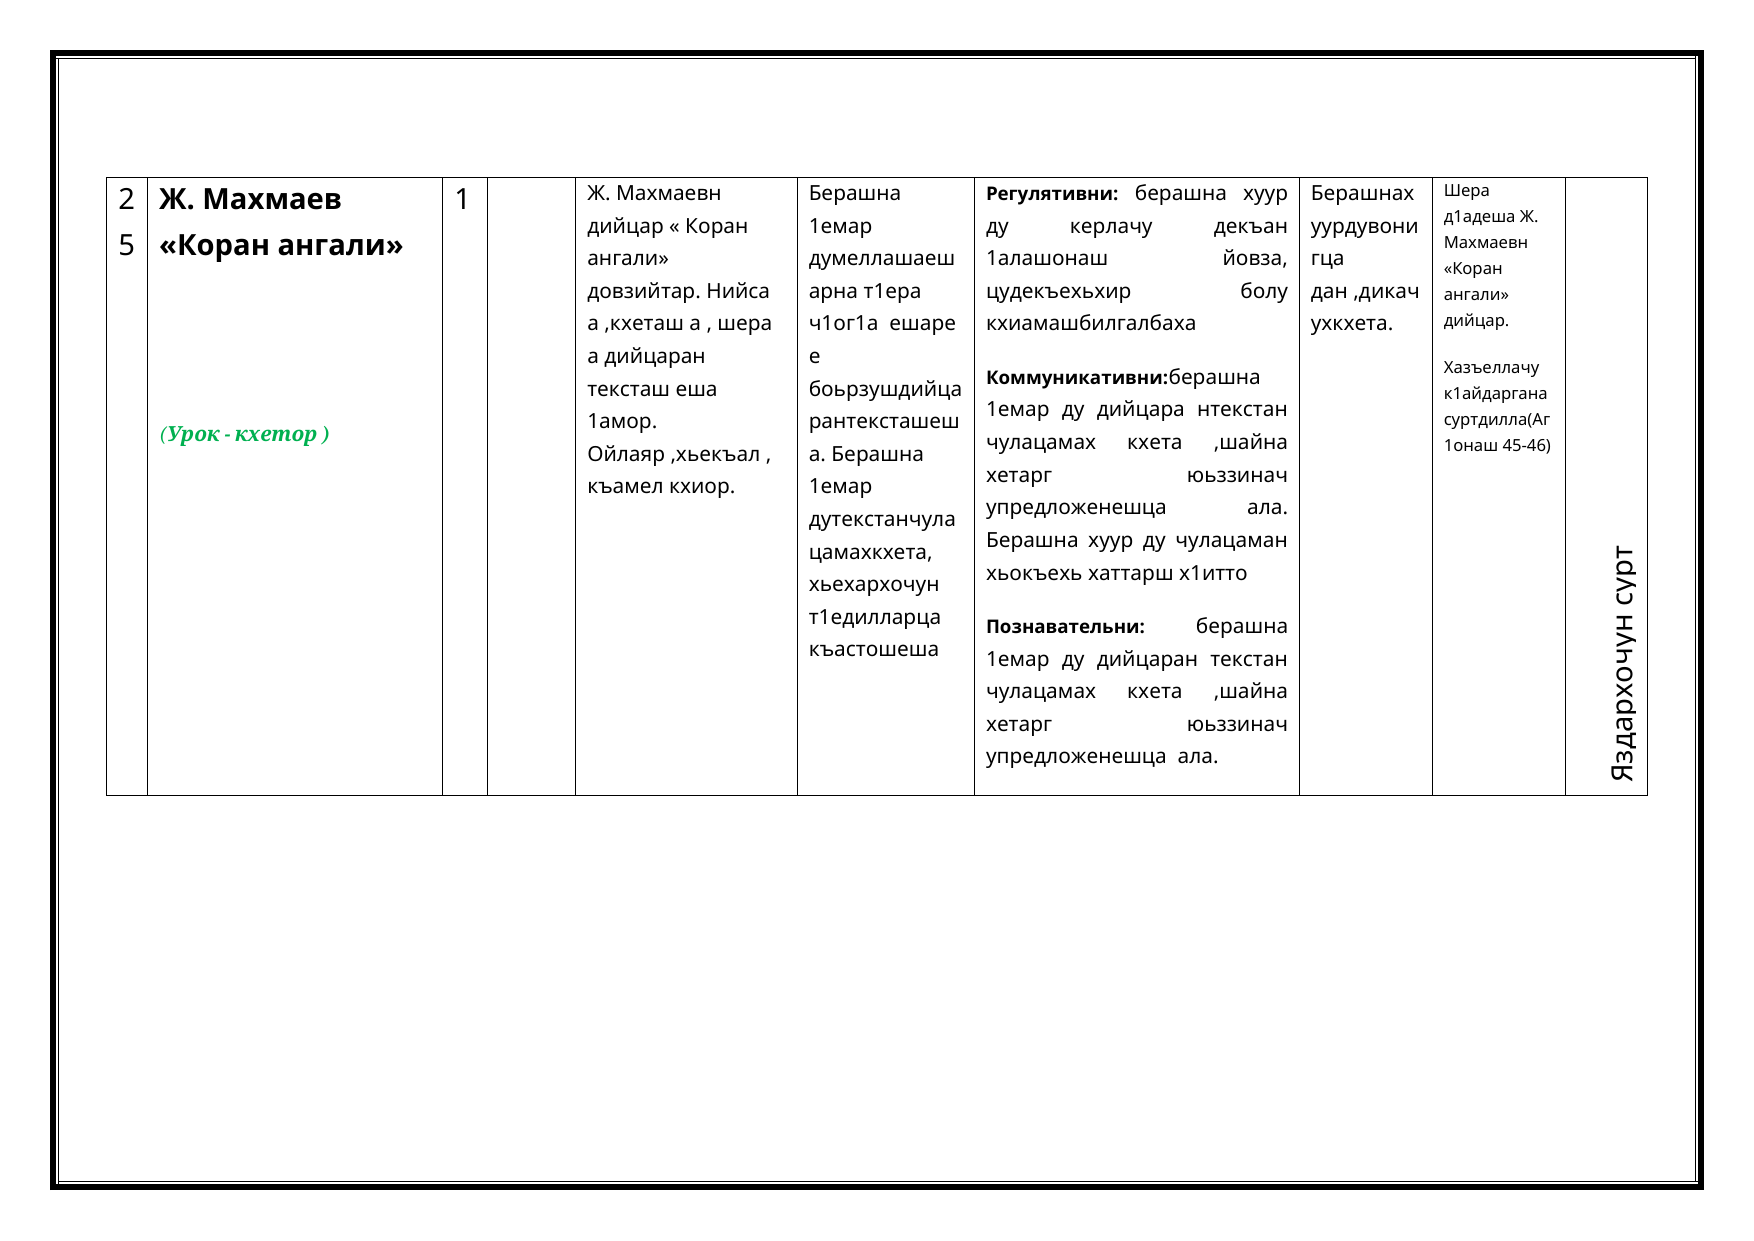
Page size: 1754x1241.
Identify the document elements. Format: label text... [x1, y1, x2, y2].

table_cell Берашнахуурдувонигца дан ,дикачухкхета. [1300, 178, 1432, 794]
table_cell Яздархочун сурт [1566, 178, 1647, 794]
table_cell Ж. Махмаев «Коран ангали» (Урок - кхетор ) [148, 178, 442, 794]
table_cell [488, 178, 575, 794]
table_cell Шера д1адеша Ж. Махмаевн «Коран ангали» дийцар. Хазъеллачу к1айдаргана суртдилла(Аг1онаш 45-46) [1433, 178, 1565, 794]
table_cell 25 [107, 178, 147, 794]
table_cell Берашна 1емар думеллашаешарна т1ера ч1ог1а ешаре е боьрзушдийцарантексташеша. Берашна 1емар дутекстанчулацамахкхета, хьехархочун т1едилларца къастошеша [798, 178, 974, 794]
table_cell Ж. Махмаевн дийцар « Коран ангали» довзийтар. Нийса а ,кхеташ а , шера а дийцаран тексташ еша 1амор. Ойлаяр ,хьекъал , къамел кхиор. [576, 178, 797, 794]
table_cell 1 [443, 178, 487, 794]
table_cell Регулятивни: берашна хуур ду керлачу декъан 1алашонаш йовза, цудекъехьхир болу кхиамашбилгалбаха Коммуникативни:берашна 1емар ду дийцара нтекстан чулацамах кхета ,шайна хетарг юьззинач упредложенешца ала. Берашна хуур ду чулацаман хьокъехь хаттарш х1итто Познавательни: берашна 1емар ду дийцаран текстан чулацамах кхета ,шайна хетарг юьззинач упредложенешца ала. [975, 178, 1299, 794]
